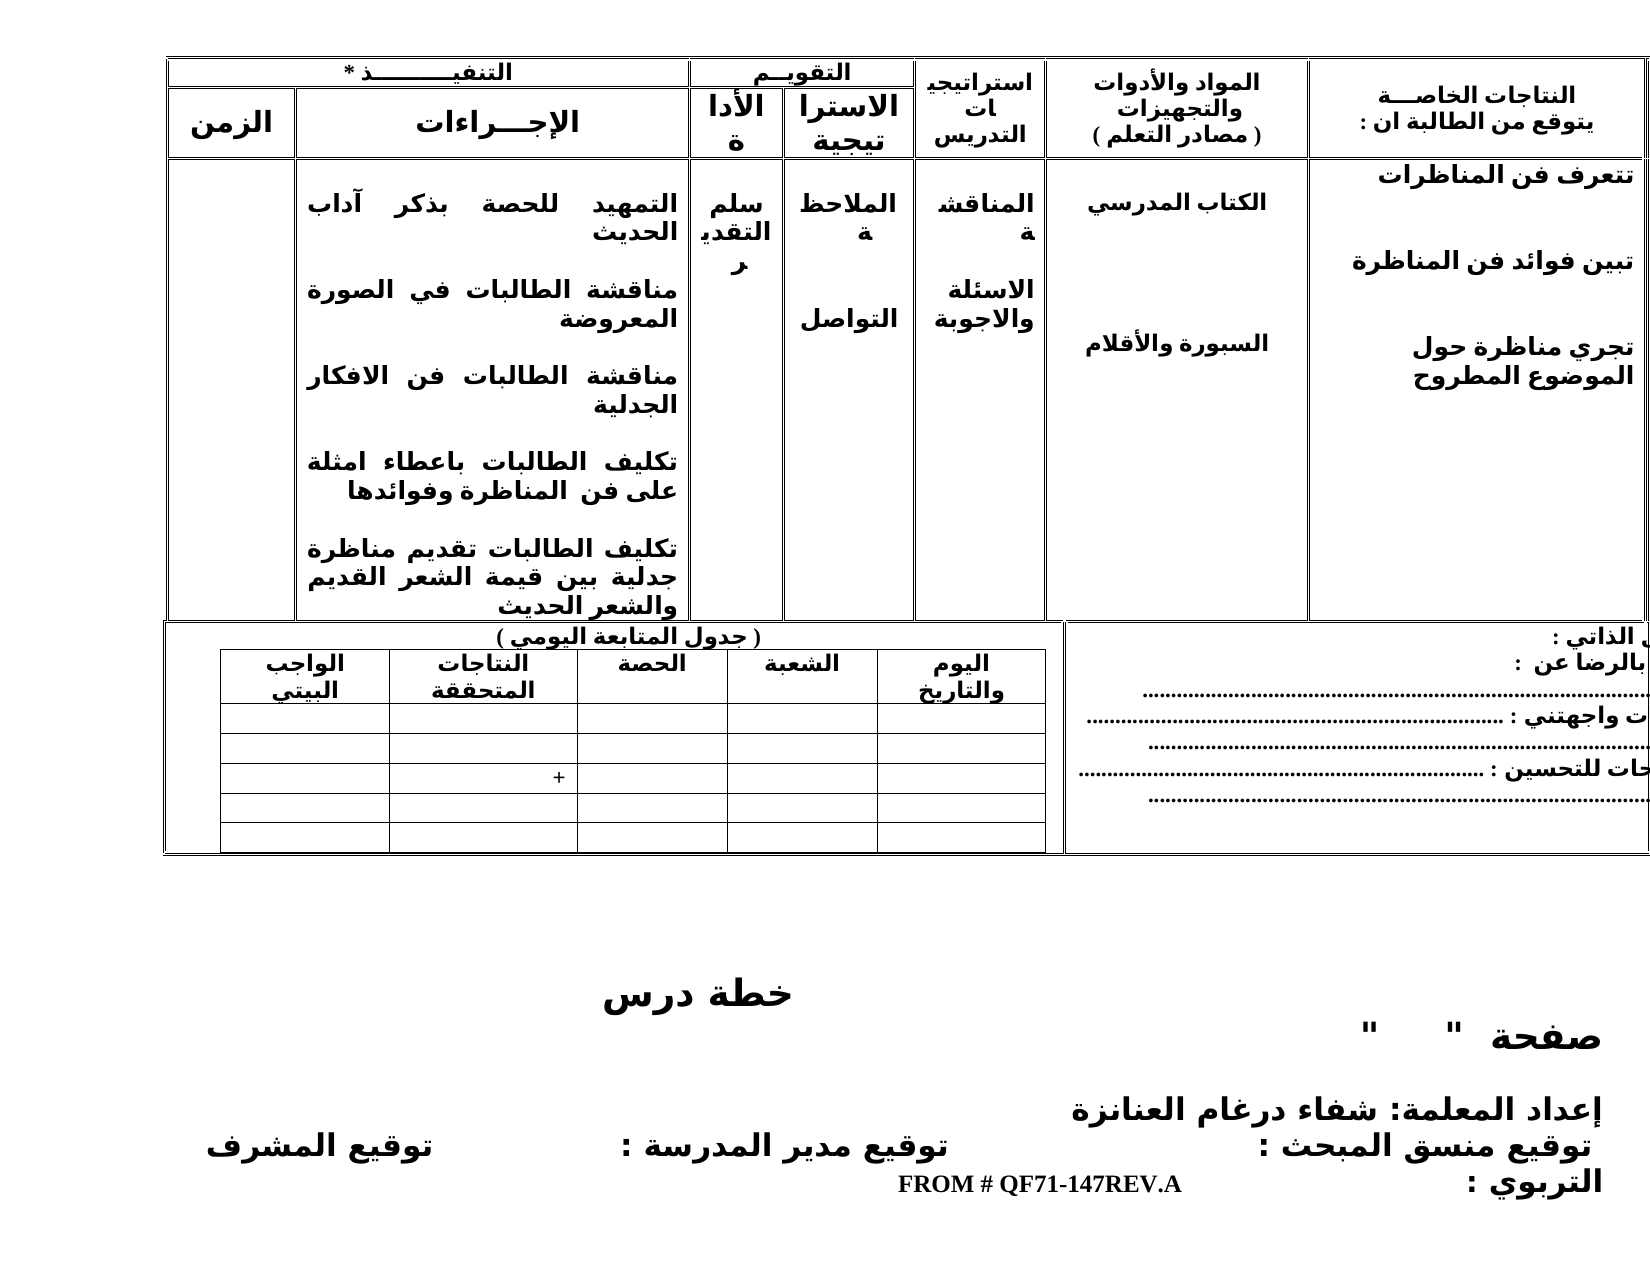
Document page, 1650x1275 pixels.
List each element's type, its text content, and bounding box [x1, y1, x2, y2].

table_cell تتعرف فن المناظرات تبين فوائد فن المناظرة تجري مناظرة حول الموضوع المطروح [1310, 157, 1644, 620]
table_cell الأداة [691, 89, 782, 157]
table_cell الكتاب المدرسي السبورة والأقلام [1047, 160, 1307, 620]
table_cell المناقشة الاسئلة والاجوبة [916, 160, 1044, 620]
table_cell الإجـــراءات [297, 89, 688, 157]
table_cell ( جدول المتابعة اليومي ) [165, 620, 1064, 853]
table_header النتاجات الخاصـــة يتوقع من الطالبة ان : [1308, 59, 1644, 157]
table_header المواد والأدوات والتجهيزات ( مصادر التعلم ) [1046, 59, 1308, 157]
table_header التنفيــــــــــذ * [167, 59, 689, 86]
table_header التقويــم [690, 59, 914, 86]
text خطة درس صفحة " " [150, 971, 1603, 1059]
table_cell الاستراتيجية [785, 89, 913, 157]
table_cell [169, 160, 294, 620]
table_cell التأمل الذاتي : أشعر بالرضا عن : ................................................................................................... تحديات واجهتني : ......................................................................... .................................................................................................. اقتراحات للتحسين : ....................................................................... .................................................................................................. . [1065, 620, 1650, 853]
table_cell الزمن [169, 89, 294, 157]
table_cell الملاحظة التواصل [785, 160, 913, 620]
table_cell التمهيد للحصة بذكر آداب الحديث مناقشة الطالبات في الصورة المعروضة مناقشة الطالبات فن الافكار الجدلية تكليف الطالبات باعطاء امثلة على فن المناظرة وفوائدها تكليف الطالبات تقديم مناظرة جدلية بين قيمة الشعر القديم والشعر الحديث [297, 160, 688, 620]
table_cell سلم التقدير [691, 160, 782, 620]
table_header استراتيجيات التدريس [915, 57, 1046, 157]
